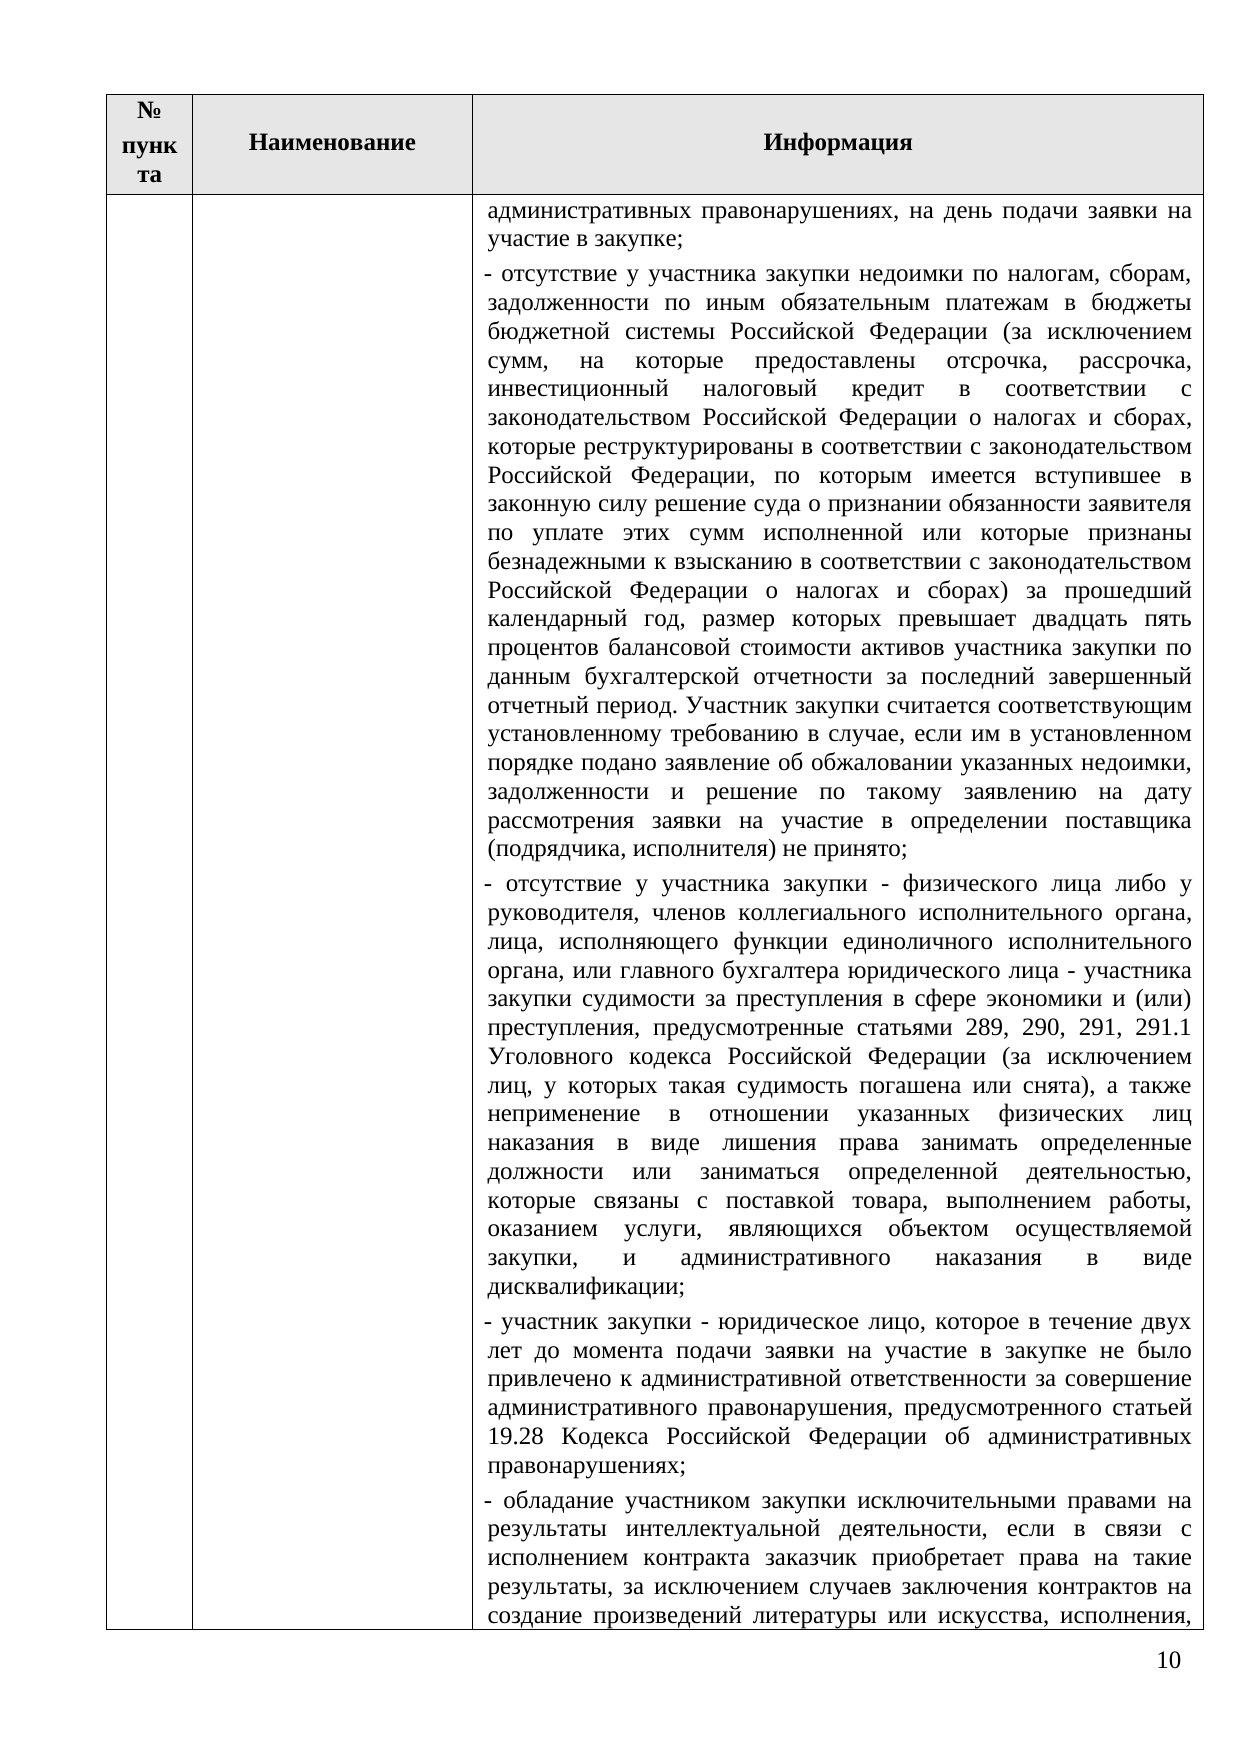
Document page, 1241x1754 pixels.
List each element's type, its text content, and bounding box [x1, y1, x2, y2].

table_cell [193, 195, 472, 1628]
table_header Информация [473, 95, 1203, 194]
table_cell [473, 195, 1203, 1628]
table_cell [107, 195, 192, 1628]
table_header Наименование [193, 95, 472, 194]
table_header № пункта [107, 95, 192, 194]
